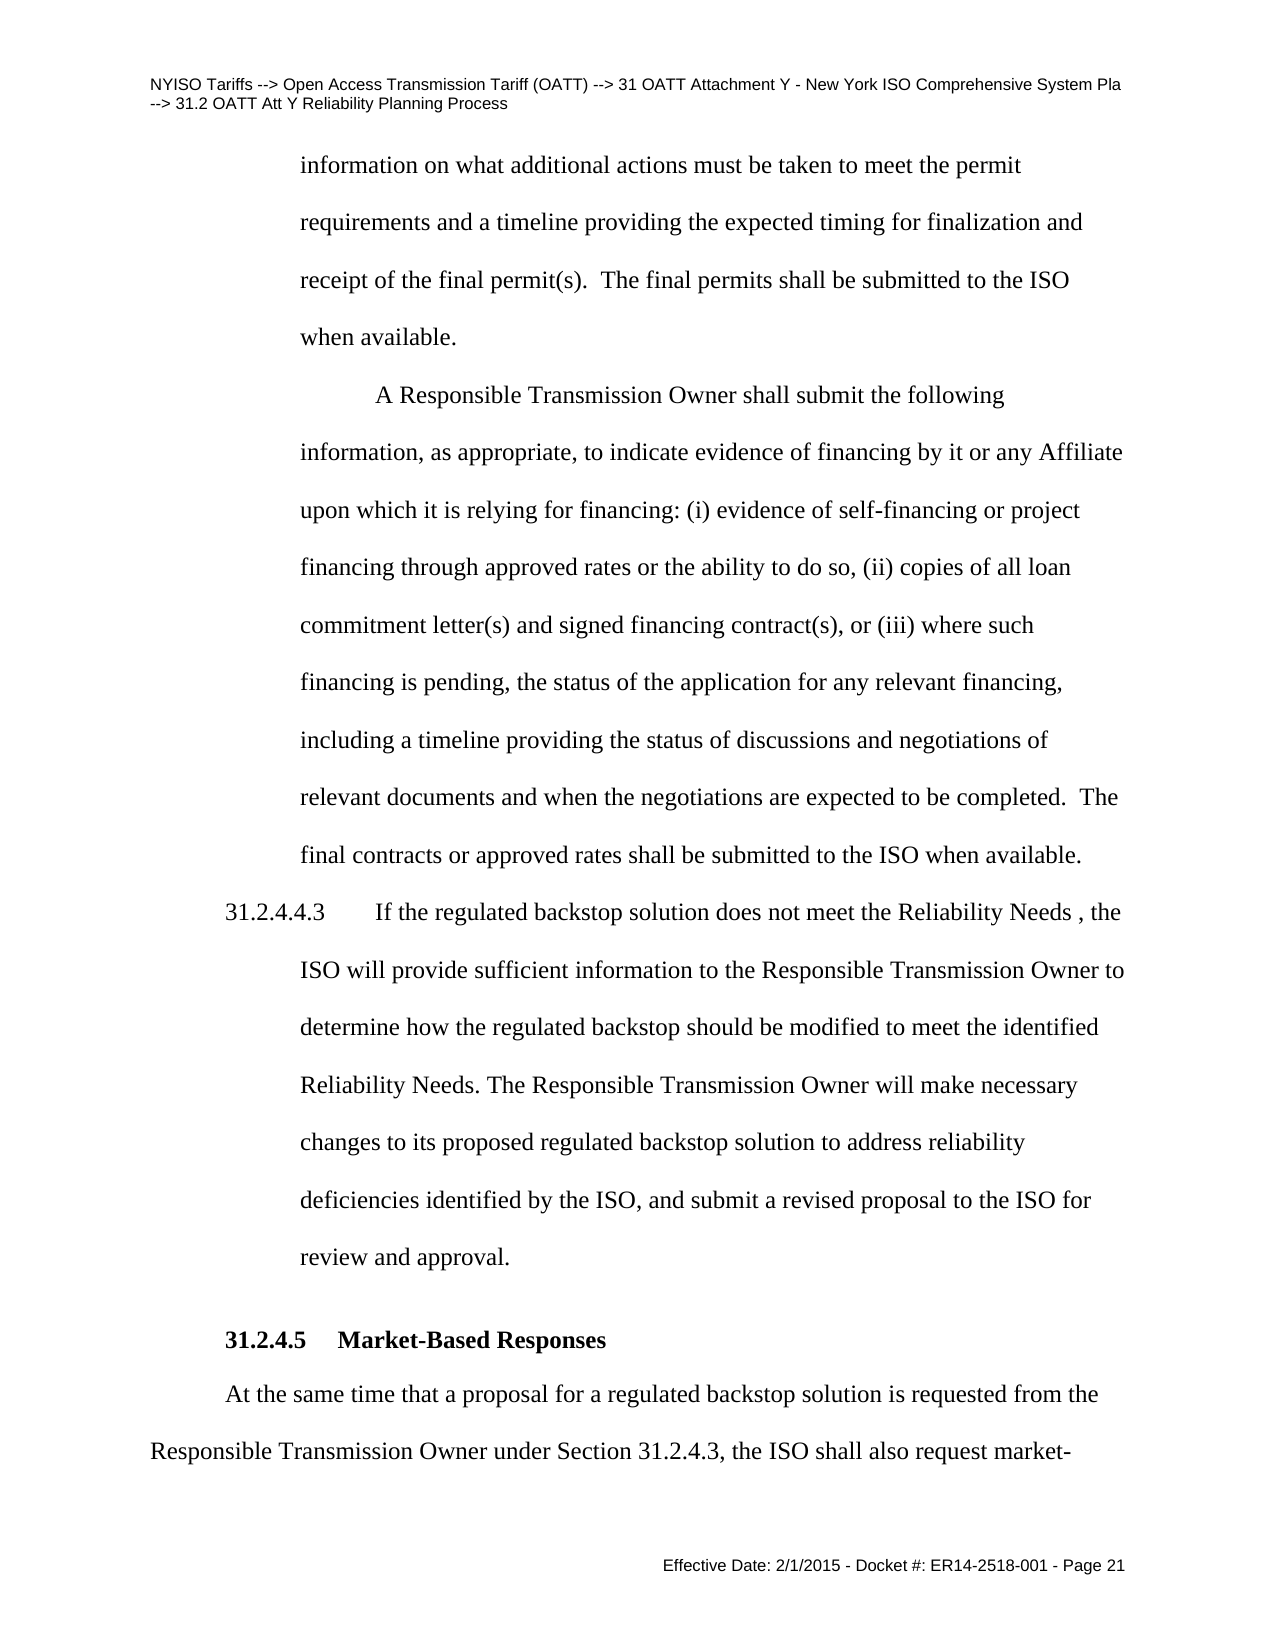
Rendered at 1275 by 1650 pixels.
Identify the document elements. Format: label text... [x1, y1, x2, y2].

text 31.2.4.4.3 If the regulated backstop solution does not meet the Reliability Needs , the ISO will provide sufficient information to the Responsible Transmission Owner to determine how the regulated backstop should be modified to meet the identified Reliability Needs. The Responsible Transmission Owner will make necessary changes to its proposed regulated backstop solution to address reliability deficiencies identified by the ISO, and submit a revised proposal to the ISO for review and approval. [225, 897, 1125, 1271]
text A Responsible Transmission Owner shall submit the following information, as appropriate, to indicate evidence of financing by it or any Affiliate upon which it is relying for financing: (i) evidence of self-financing or project financing through approved rates or the ability to do so, (ii) copies of all loan commitment letter(s) and signed financing contract(s), or (iii) where such financing is pending, the status of the application for any relevant financing, including a timeline providing the status of discussions and negotiations of relevant documents and when the negotiations are expected to be completed. The final contracts or approved rates shall be submitted to the ISO when available. [225, 380, 1125, 869]
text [225, 150, 1125, 351]
subtitle 31.2.4.5 Market-Based Responses [225, 1325, 1125, 1354]
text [150, 1379, 1125, 1465]
